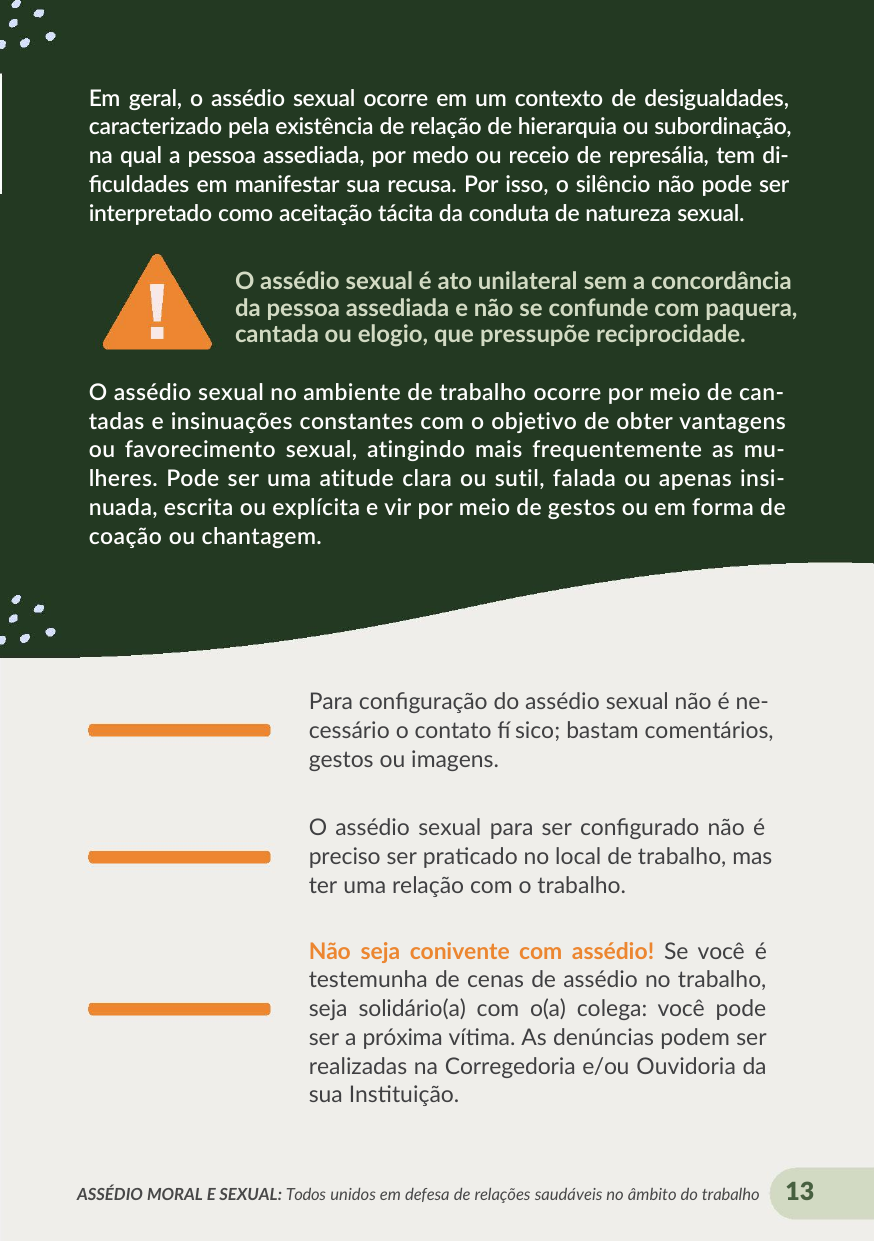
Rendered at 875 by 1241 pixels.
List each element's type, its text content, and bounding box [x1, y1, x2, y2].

text realizadas na Corregedoria e/ou Ouvidoria da [308, 1052, 791, 1080]
text seja solidário(a) com o(a) colega: você pode [308, 995, 791, 1022]
text testemunha de cenas de assédio no trabalho, [308, 966, 791, 993]
text da pessoa assediada e não se confunde com paquera, [235, 296, 804, 322]
text O assédio sexual no ambiente de trabalho ocorre por meio de can- [88, 378, 810, 406]
text Não seja conivente com assédio! Se você é [308, 937, 791, 965]
text Para conꢁguração do assédio sexual não é ne- [308, 687, 790, 715]
text coação ou chantagem. [88, 522, 810, 549]
text tadas e insinuações constantes com o objetivo de obter vantagens [88, 407, 810, 434]
picture [0, 0, 874, 1241]
text O assédio sexual para ser conꢁgurado não é [308, 814, 790, 841]
text caracterizado pela existência de relação de hierarquia ou subordinação, [88, 113, 811, 140]
text ter uma relação com o trabalho. [308, 871, 790, 899]
text ASSÉDIO MORAL E SEXUAL: Todos unidos em defesa de relações saudáveis no âmbito do trabalho 13 [77, 1176, 837, 1206]
text cantada ou elogio, que pressupõe reciprocidade. [235, 322, 804, 348]
text sua Insꢀtuição. [308, 1081, 791, 1108]
text ser a próxima víꢀma. As denúncias podem ser [308, 1023, 791, 1051]
text cessário o contato ꢂsico; bastam comentários, [308, 716, 790, 744]
text ﬁculdades em manifestar sua recusa. Por isso, o silêncio não pode ser [88, 170, 811, 198]
text ou favorecimento sexual, atingindo mais frequentemente as mu- [88, 436, 810, 463]
text lheres. Pode ser uma atitude clara ou sutil, falada ou apenas insi- [88, 464, 810, 492]
text interpretado como aceitação tácita da conduta de natureza sexual. [88, 199, 811, 226]
text Em geral, o assédio sexual ocorre em um contexto de desigualdades, [88, 84, 811, 111]
text preciso ser praꢀcado no local de trabalho, mas [308, 842, 790, 870]
text O assédio sexual é ato unilateral sem a concordância [235, 267, 804, 296]
text nuada, escrita ou explícita e vir por meio de gestos ou em forma de [88, 493, 810, 521]
text na qual a pessoa assediada, por medo ou receio de represália, tem di- [88, 141, 811, 169]
text gestos ou imagens. [308, 745, 790, 772]
